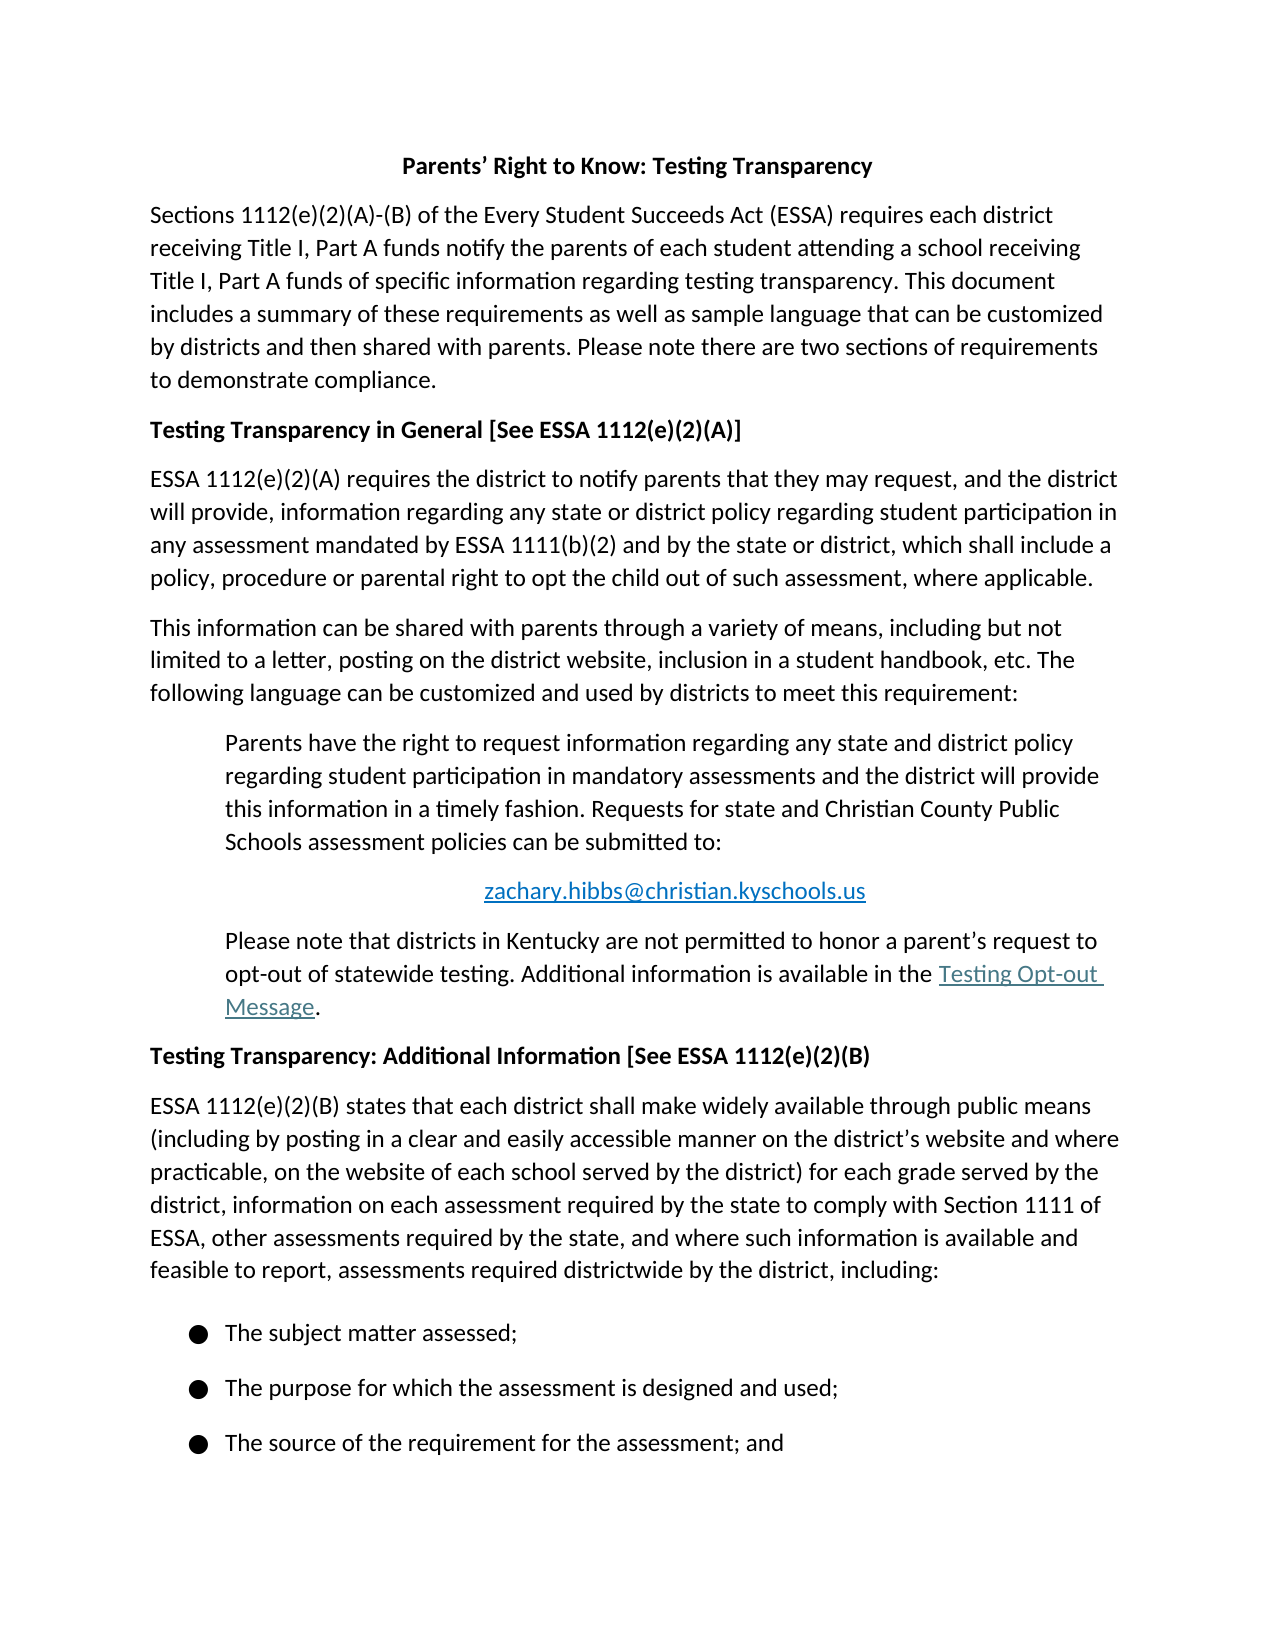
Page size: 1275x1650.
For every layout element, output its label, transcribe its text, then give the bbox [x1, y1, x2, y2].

text Please note that districts in Kentucky are not permitted to honor a parent’s request to opt-out of statewide testing. Additional information is available in the Testing Opt-out Message. [225, 925, 1125, 1021]
text This information can be shared with parents through a variety of means, including but not limited to a letter, posting on the district website, inclusion in a student handbook, etc. The following language can be customized and used by districts to meet this requirement: [150, 612, 1125, 708]
text Parents have the right to request information regarding any state and district policy regarding student participation in mandatory assessments and the district will provide this information in a timely fashion. Requests for state and Christian County Public Schools assessment policies can be submitted to: [225, 727, 1125, 856]
text Parents’ Right to Know: Testing Transparency [150, 150, 1125, 181]
text ESSA 1112(e)(2)(B) states that each district shall make widely available through public means (including by posting in a clear and easily accessible manner on the district’s website and where practicable, on the website of each school served by the district) for each grade served by the district, information on each assessment required by the state to comply with Section 1111 of ESSA, other assessments required by the state, and where such information is available and feasible to report, assessments required districtwide by the district, including: [150, 1090, 1125, 1285]
list The subject matter assessed; [187, 1304, 1125, 1355]
text ESSA 1112(e)(2)(A) requires the district to notify parents that they may request, and the district will provide, information regarding any state or district policy regarding student participation in any assessment mandated by ESSA 1111(b)(2) and by the state or district, which shall include a policy, procedure or parental right to opt the child out of such assessment, where applicable. [150, 463, 1125, 593]
text Testing Transparency: Additional Information [See ESSA 1112(e)(2)(B) [150, 1040, 1125, 1071]
list The source of the requirement for the assessment; and [187, 1415, 1125, 1466]
text Testing Transparency in General [See ESSA 1112(e)(2)(A)] [150, 414, 1125, 444]
text Sections 1112(e)(2)(A)-(B) of the Every Student Succeeds Act (ESSA) requires each district receiving Title I, Part A funds notify the parents of each student attending a school receiving Title I, Part A funds of specific information regarding testing transparency. This document includes a summary of these requirements as well as sample language that can be customized by districts and then shared with parents. Please note there are two sections of requirements to demonstrate compliance. [150, 199, 1125, 395]
list The purpose for which the assessment is designed and used; [187, 1359, 1125, 1411]
text zachary.hibbs@christian.kyschools.us [225, 875, 1125, 906]
